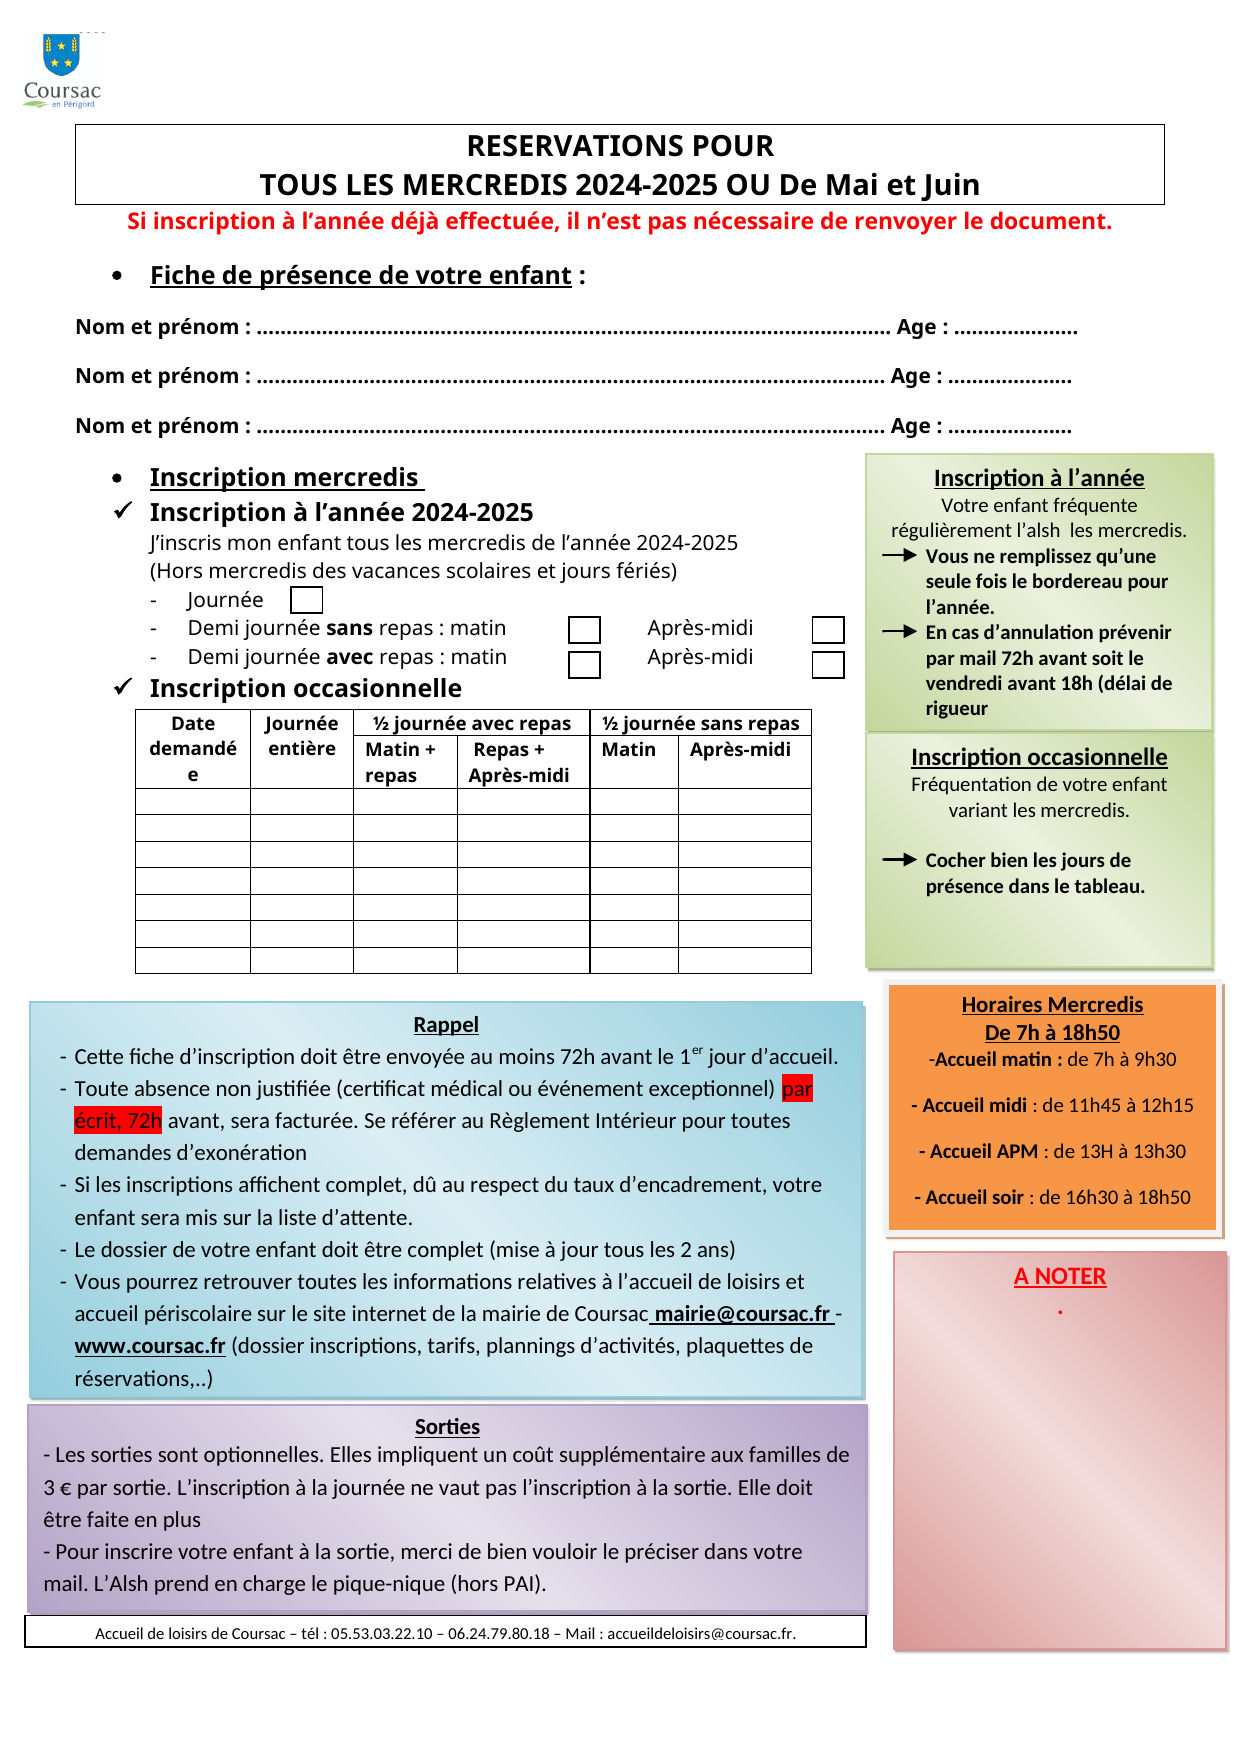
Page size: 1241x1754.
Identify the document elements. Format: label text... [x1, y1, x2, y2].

list Demi journée avec repas : matin Après-midi [150, 642, 865, 670]
table_cell [679, 948, 811, 973]
table_header ½ journée avec repas [354, 710, 589, 735]
list J’inscris mon enfant tous les mercredis de l’année 2024-2025 [150, 528, 865, 557]
table_cell Matin + repas [354, 736, 457, 787]
table_cell [458, 789, 589, 814]
list Inscription mercredis [112, 460, 865, 494]
table_cell [251, 789, 353, 814]
table_cell [458, 895, 589, 920]
table_cell [591, 921, 678, 947]
table_header Journée entière [251, 710, 353, 787]
table_cell [251, 842, 353, 867]
table_cell [679, 842, 811, 867]
table_cell [591, 789, 678, 814]
table_cell [354, 868, 457, 894]
table_cell [251, 868, 353, 894]
list Inscription occasionnelle [112, 670, 865, 704]
table_cell [458, 842, 589, 867]
table_header ½ journée sans repas [591, 710, 811, 735]
list Demi journée sans repas : matin Après-midi [150, 613, 865, 642]
table_cell [251, 948, 353, 973]
table_cell Après-midi [679, 736, 811, 787]
table_cell Repas + Après-midi [458, 736, 589, 787]
table_cell [591, 868, 678, 894]
table_cell [679, 815, 811, 841]
table_cell [354, 789, 457, 814]
table_cell [136, 842, 250, 867]
table_cell [591, 815, 678, 841]
table_cell [458, 815, 589, 841]
table_cell [591, 842, 678, 867]
table_cell [136, 895, 250, 920]
table_cell [458, 921, 589, 947]
table_cell [251, 815, 353, 841]
table_cell [679, 921, 811, 947]
table_cell [136, 948, 250, 973]
table_cell Matin [591, 736, 678, 787]
table_cell [354, 921, 457, 947]
table_cell [458, 948, 589, 973]
table_cell [354, 815, 457, 841]
text Si inscription à l’année déjà effectuée, il n’est pas nécessaire de renvoyer le document. [75, 205, 1165, 237]
table_header RESERVATIONS POUR TOUS LES MERCREDIS 2024-2025 OU De Mai et Juin [76, 125, 1164, 204]
table_cell [591, 948, 678, 973]
table_cell [251, 895, 353, 920]
table_cell [591, 895, 678, 920]
table_cell [251, 921, 353, 947]
table_cell [458, 868, 589, 894]
list Nom et prénom : ………………………………………………………..………………..……..…...……. Age : ………………… [75, 411, 1165, 439]
table_cell [354, 842, 457, 867]
list Journée [150, 585, 865, 613]
picture [22, 32, 107, 111]
text Nom et prénom : ……………………………………………………………………………..…....….……. Age : ………………… [75, 312, 1165, 341]
table_cell [136, 789, 250, 814]
table_cell [354, 948, 457, 973]
text Nom et prénom : ………………………………………………………..………………..……..…...……. Age : ………………… [75, 362, 1165, 390]
list (Hors mercredis des vacances scolaires et jours fériés) [150, 557, 865, 585]
table_cell [679, 789, 811, 814]
table_cell [679, 895, 811, 920]
table_cell [354, 895, 457, 920]
table_cell [136, 921, 250, 947]
table_header Date demandée [136, 710, 250, 787]
list Fiche de présence de votre enfant : [112, 257, 1165, 291]
table_cell [136, 815, 250, 841]
list Inscription à l’année 2024-2025 [112, 494, 865, 528]
table_cell [679, 868, 811, 894]
table_cell [136, 868, 250, 894]
